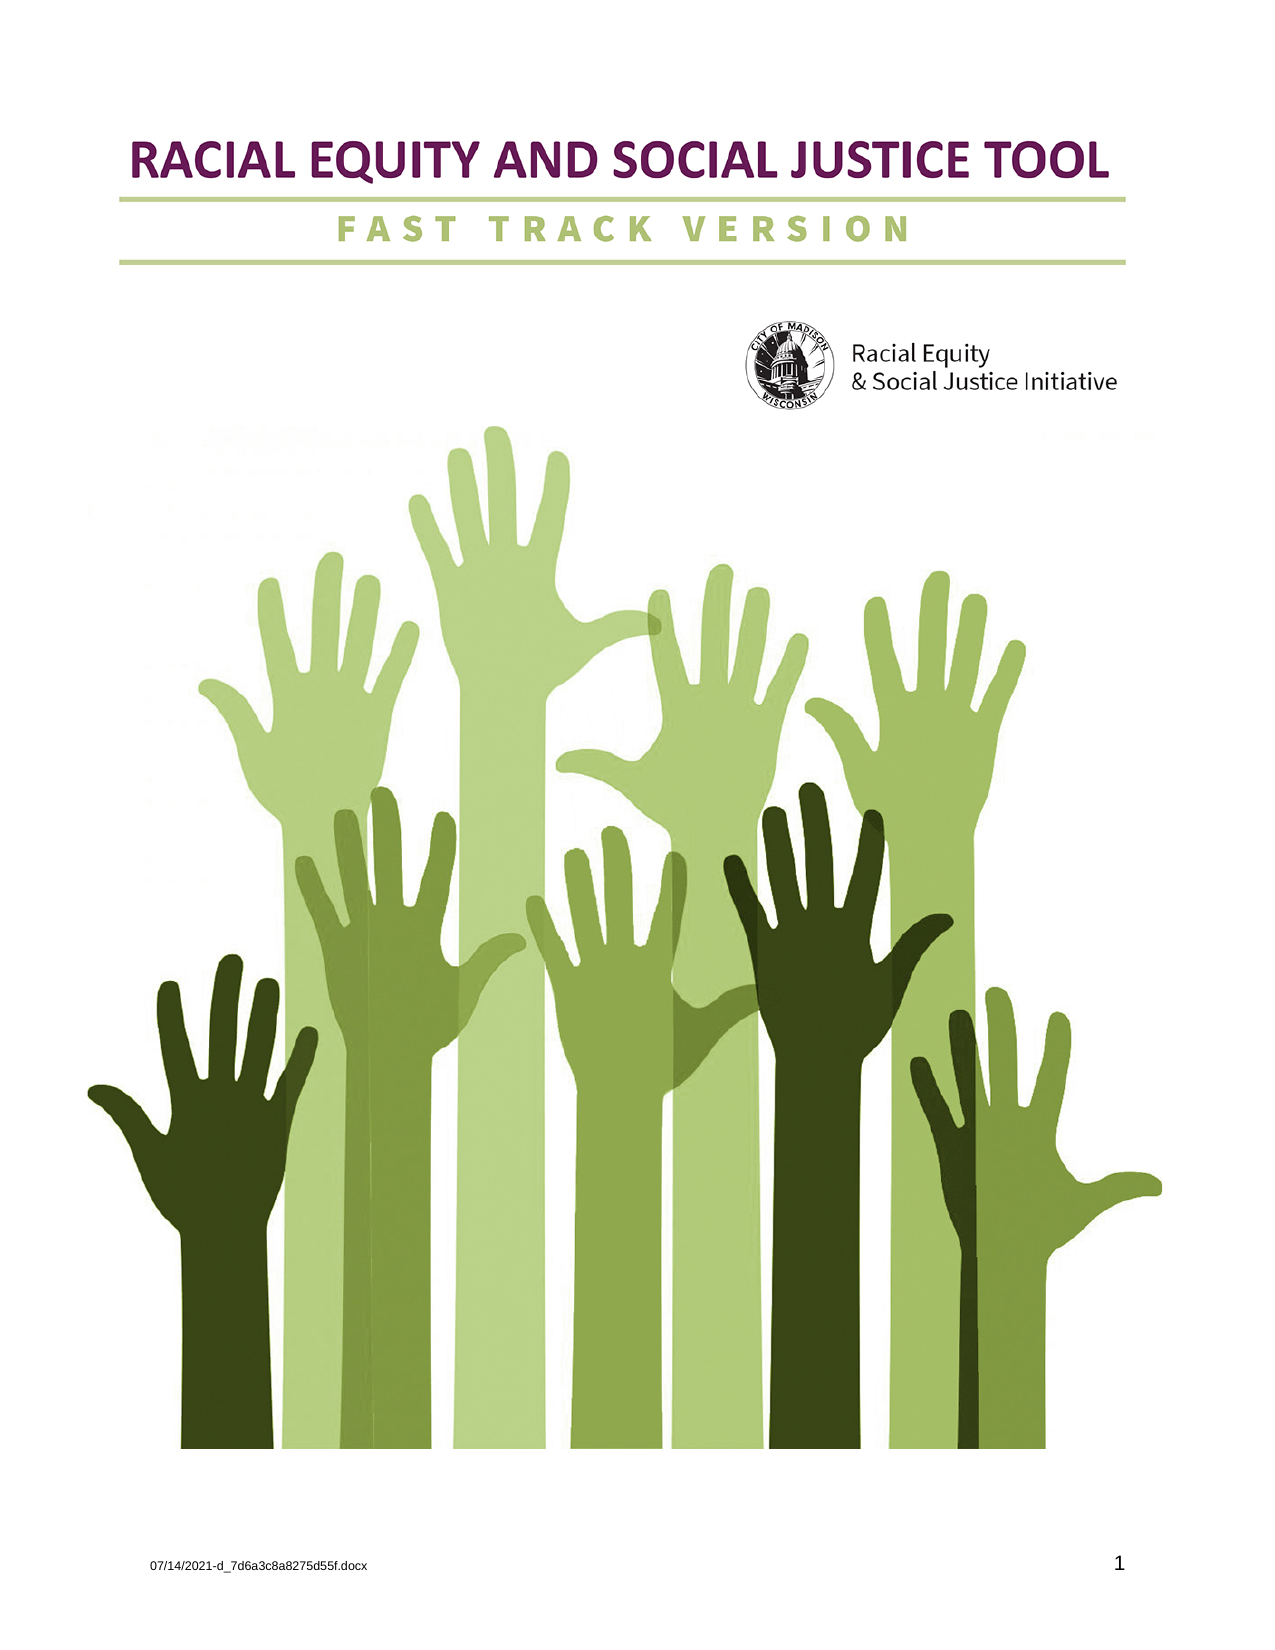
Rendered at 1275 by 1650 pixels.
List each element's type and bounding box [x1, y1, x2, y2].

picture [84, 112, 1171, 1449]
